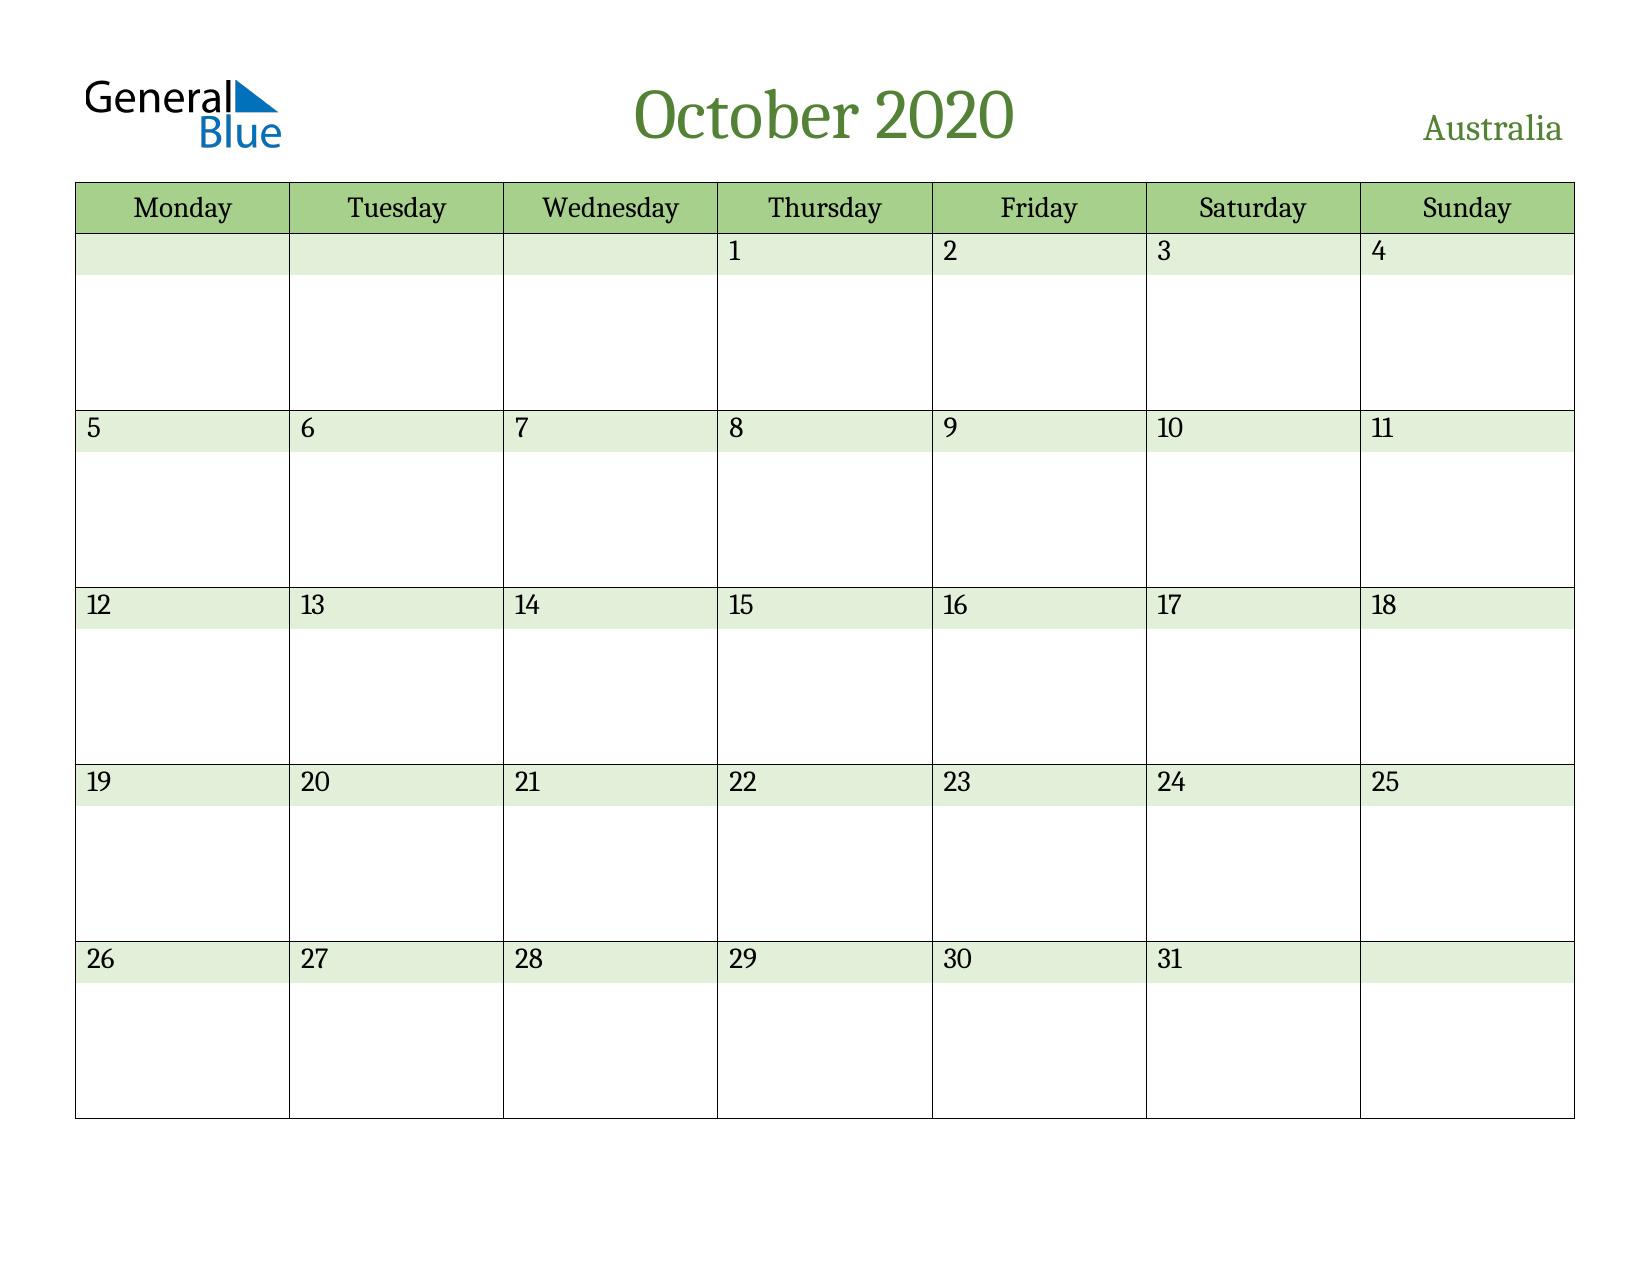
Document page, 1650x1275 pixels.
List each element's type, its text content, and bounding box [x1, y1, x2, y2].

table_cell 27 [290, 942, 503, 983]
table_cell [718, 629, 932, 764]
table_cell [290, 234, 503, 275]
table_cell [76, 629, 289, 764]
table_cell [76, 806, 289, 941]
table_cell [76, 452, 289, 587]
table_cell [76, 234, 289, 275]
table_header [76, 75, 503, 182]
table_cell 20 [290, 765, 503, 806]
table_cell [504, 983, 717, 1118]
table_cell 11 [1361, 411, 1574, 452]
table_cell 10 [1147, 411, 1360, 452]
table_cell [718, 275, 932, 410]
table_cell [718, 983, 932, 1118]
table_cell [718, 452, 932, 587]
table_cell [1361, 983, 1574, 1118]
table_cell [504, 234, 717, 275]
table_cell [504, 452, 717, 587]
table_cell 12 [76, 588, 289, 629]
table_cell [933, 629, 1146, 764]
table_cell Wednesday [504, 183, 717, 233]
table_cell [1147, 983, 1360, 1118]
table_cell 30 [933, 942, 1146, 983]
table_cell [1361, 942, 1574, 983]
table_cell [290, 629, 503, 764]
table_cell [76, 983, 289, 1118]
table_cell 21 [504, 765, 717, 806]
table_cell Tuesday [290, 183, 503, 233]
table_cell 28 [504, 942, 717, 983]
table_cell [933, 983, 1146, 1118]
table_cell [290, 983, 503, 1118]
table_cell [1147, 629, 1360, 764]
table_cell Thursday [718, 183, 932, 233]
table_cell [76, 275, 289, 410]
table_cell [933, 806, 1146, 941]
table_cell [290, 452, 503, 587]
table_cell 4 [1361, 234, 1574, 275]
table_cell 8 [718, 411, 932, 452]
table_cell 29 [718, 942, 932, 983]
table_cell 13 [290, 588, 503, 629]
table_cell [1361, 275, 1574, 410]
table_cell [504, 275, 717, 410]
table_cell [504, 806, 717, 941]
table_cell 31 [1147, 942, 1360, 983]
table_cell [1361, 629, 1574, 764]
table_cell 24 [1147, 765, 1360, 806]
table_cell 3 [1147, 234, 1360, 275]
table_cell 25 [1361, 765, 1574, 806]
table_cell [1361, 452, 1574, 587]
table_cell 17 [1147, 588, 1360, 629]
table_cell Monday [76, 183, 289, 233]
table_cell 22 [718, 765, 932, 806]
table_cell 16 [933, 588, 1146, 629]
table_cell 6 [290, 411, 503, 452]
table_cell 2 [933, 234, 1146, 275]
table_cell 18 [1361, 588, 1574, 629]
table_cell 14 [504, 588, 717, 629]
table_cell [933, 275, 1146, 410]
table_cell [933, 452, 1146, 587]
table_cell 1 [718, 234, 932, 275]
table_cell Friday [933, 183, 1146, 233]
table_cell [1147, 452, 1360, 587]
table_cell 9 [933, 411, 1146, 452]
table_cell [718, 806, 932, 941]
table_cell [290, 806, 503, 941]
picture [86, 80, 281, 148]
table_cell Sunday [1361, 183, 1574, 233]
table_cell [1147, 275, 1360, 410]
table_header October 2020 [504, 75, 1146, 182]
table_cell Saturday [1147, 183, 1360, 233]
table_cell 19 [76, 765, 289, 806]
table_cell 5 [76, 411, 289, 452]
table_cell [504, 629, 717, 764]
table_cell [290, 275, 503, 410]
table_header Australia [1146, 75, 1574, 182]
table_cell 7 [504, 411, 717, 452]
table_cell [1361, 806, 1574, 941]
table_cell 15 [718, 588, 932, 629]
table_cell 26 [76, 942, 289, 983]
table_cell [1147, 806, 1360, 941]
table_cell 23 [933, 765, 1146, 806]
